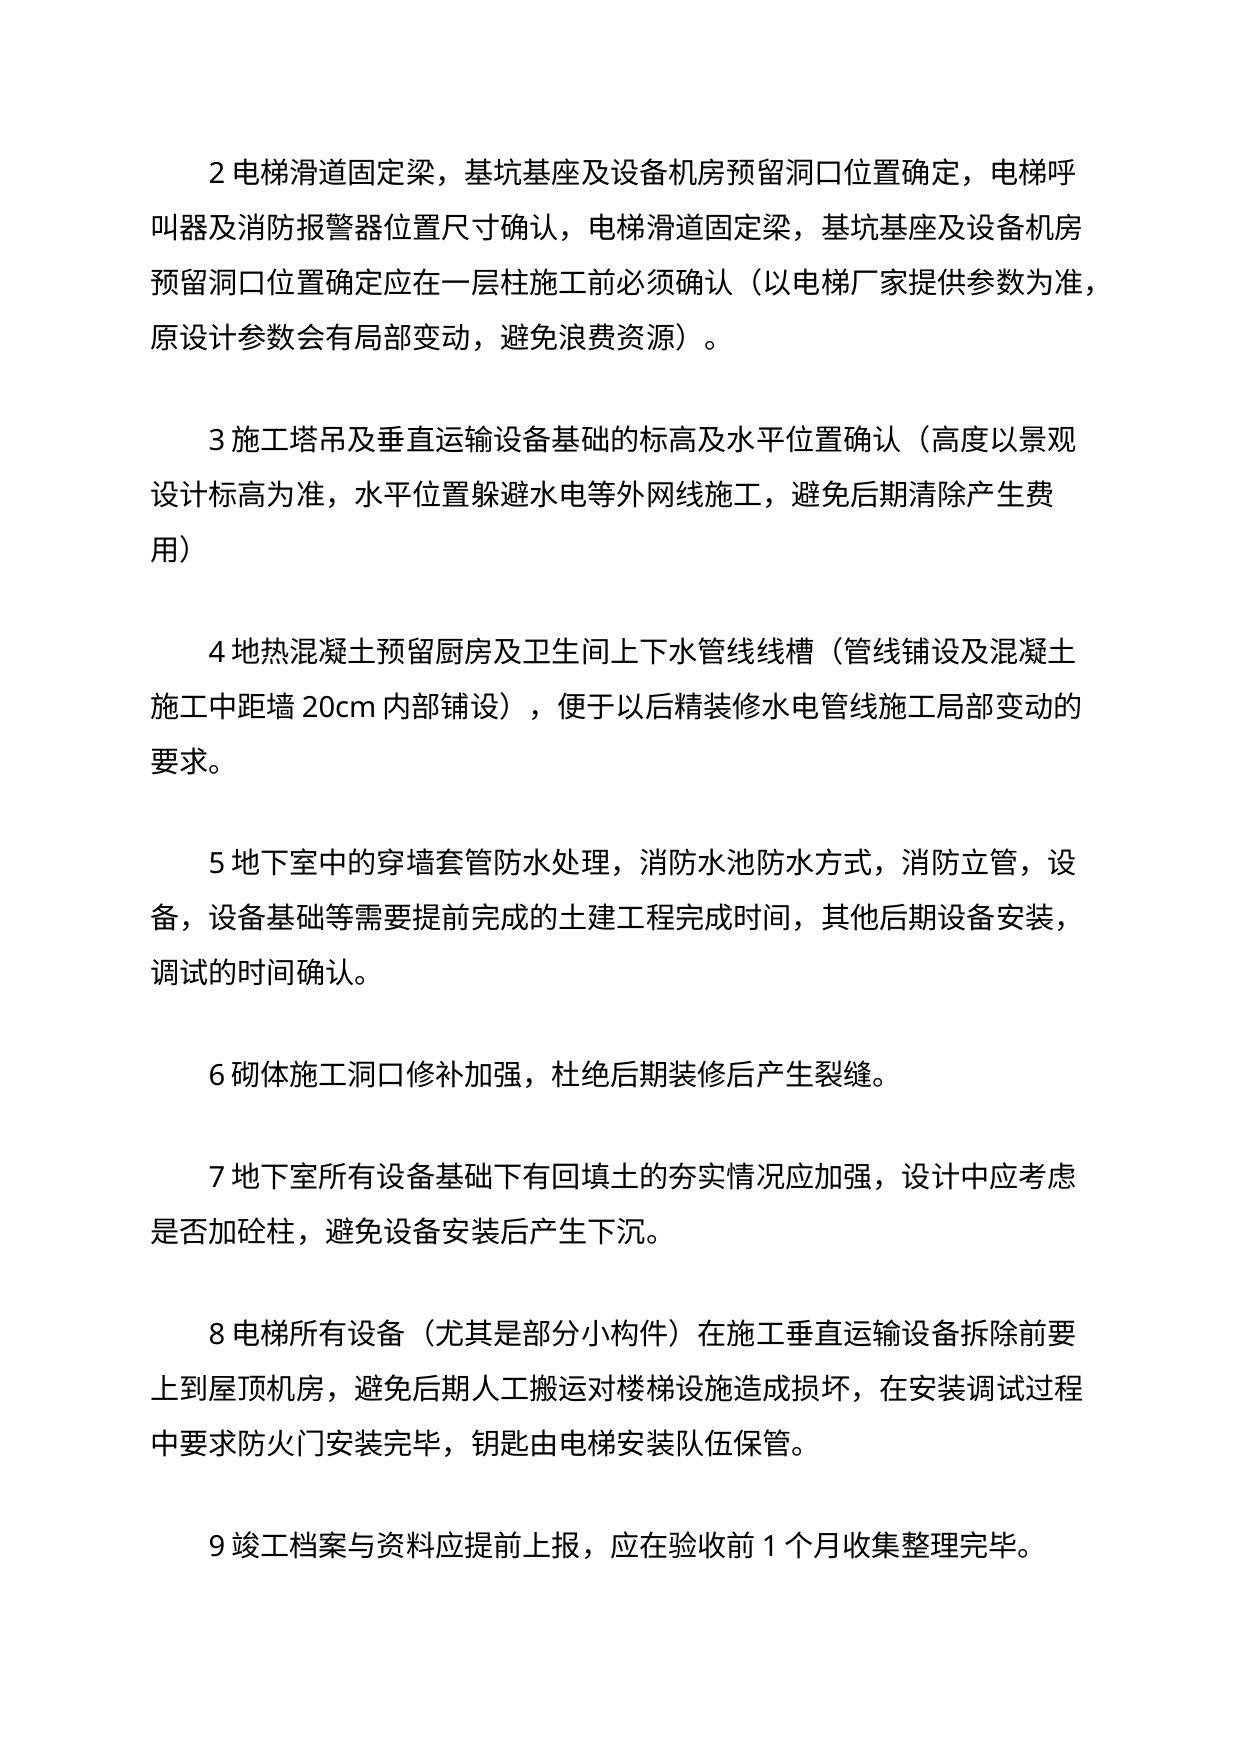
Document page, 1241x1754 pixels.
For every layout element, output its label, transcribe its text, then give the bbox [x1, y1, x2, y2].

text 6砌体施工洞口修补加强，杜绝后期装修后产生裂缝。 [150, 1052, 1090, 1094]
text 9竣工档案与资料应提前上报，应在验收前1个月收集整理完毕。 [150, 1522, 1090, 1564]
text 8电梯所有设备（尤其是部分小构件）在施工垂直运输设备拆除前要上到屋顶机房，避免后期人工搬运对楼梯设施造成损坏，在安装调试过程中要求防火门安装完毕，钥匙由电梯安装队伍保管。 [150, 1310, 1090, 1463]
text 3施工塔吊及垂直运输设备基础的标高及水平位置确认（高度以景观设计标高为准，水平位置躲避水电等外网线施工，避免后期清除产生费用） [150, 417, 1090, 569]
text 2电梯滑道固定梁，基坑基座及设备机房预留洞口位置确定，电梯呼叫器及消防报警器位置尺寸确认，电梯滑道固定梁，基坑基座及设备机房预留洞口位置确定应在一层柱施工前必须确认（以电梯厂家提供参数为准，原设计参数会有局部变动，避免浪费资源）。 [150, 150, 1090, 357]
text 4地热混凝土预留厨房及卫生间上下水管线线槽（管线铺设及混凝土施工中距墙20cm内部铺设），便于以后精装修水电管线施工局部变动的要求。 [150, 628, 1090, 781]
text 7地下室所有设备基础下有回填土的夯实情况应加强，设计中应考虑是否加砼柱，避免设备安装后产生下沉。 [150, 1154, 1090, 1251]
text 5地下室中的穿墙套管防水处理，消防水池防水方式，消防立管，设备，设备基础等需要提前完成的土建工程完成时间，其他后期设备安装，调试的时间确认。 [150, 840, 1090, 992]
